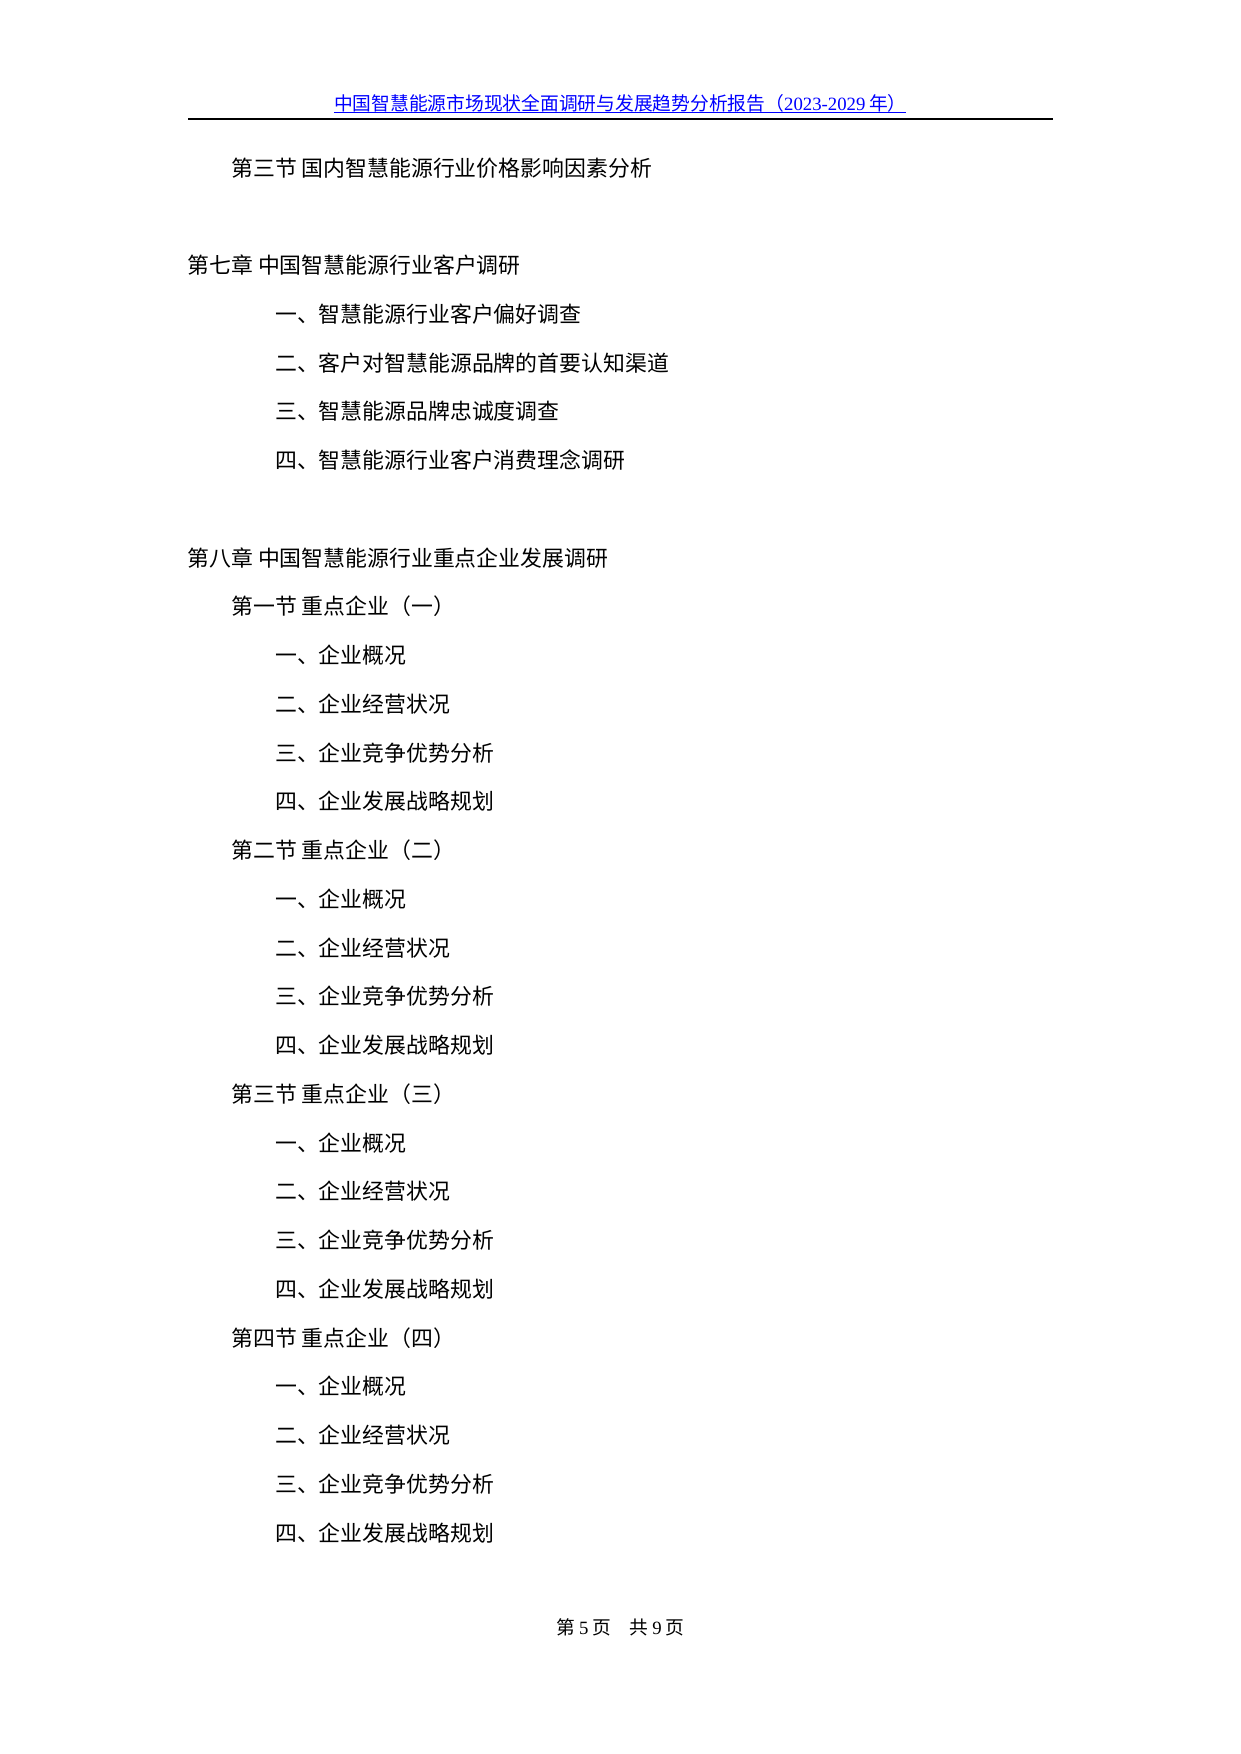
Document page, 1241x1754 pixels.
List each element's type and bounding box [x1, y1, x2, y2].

text [187, 150, 1053, 1548]
